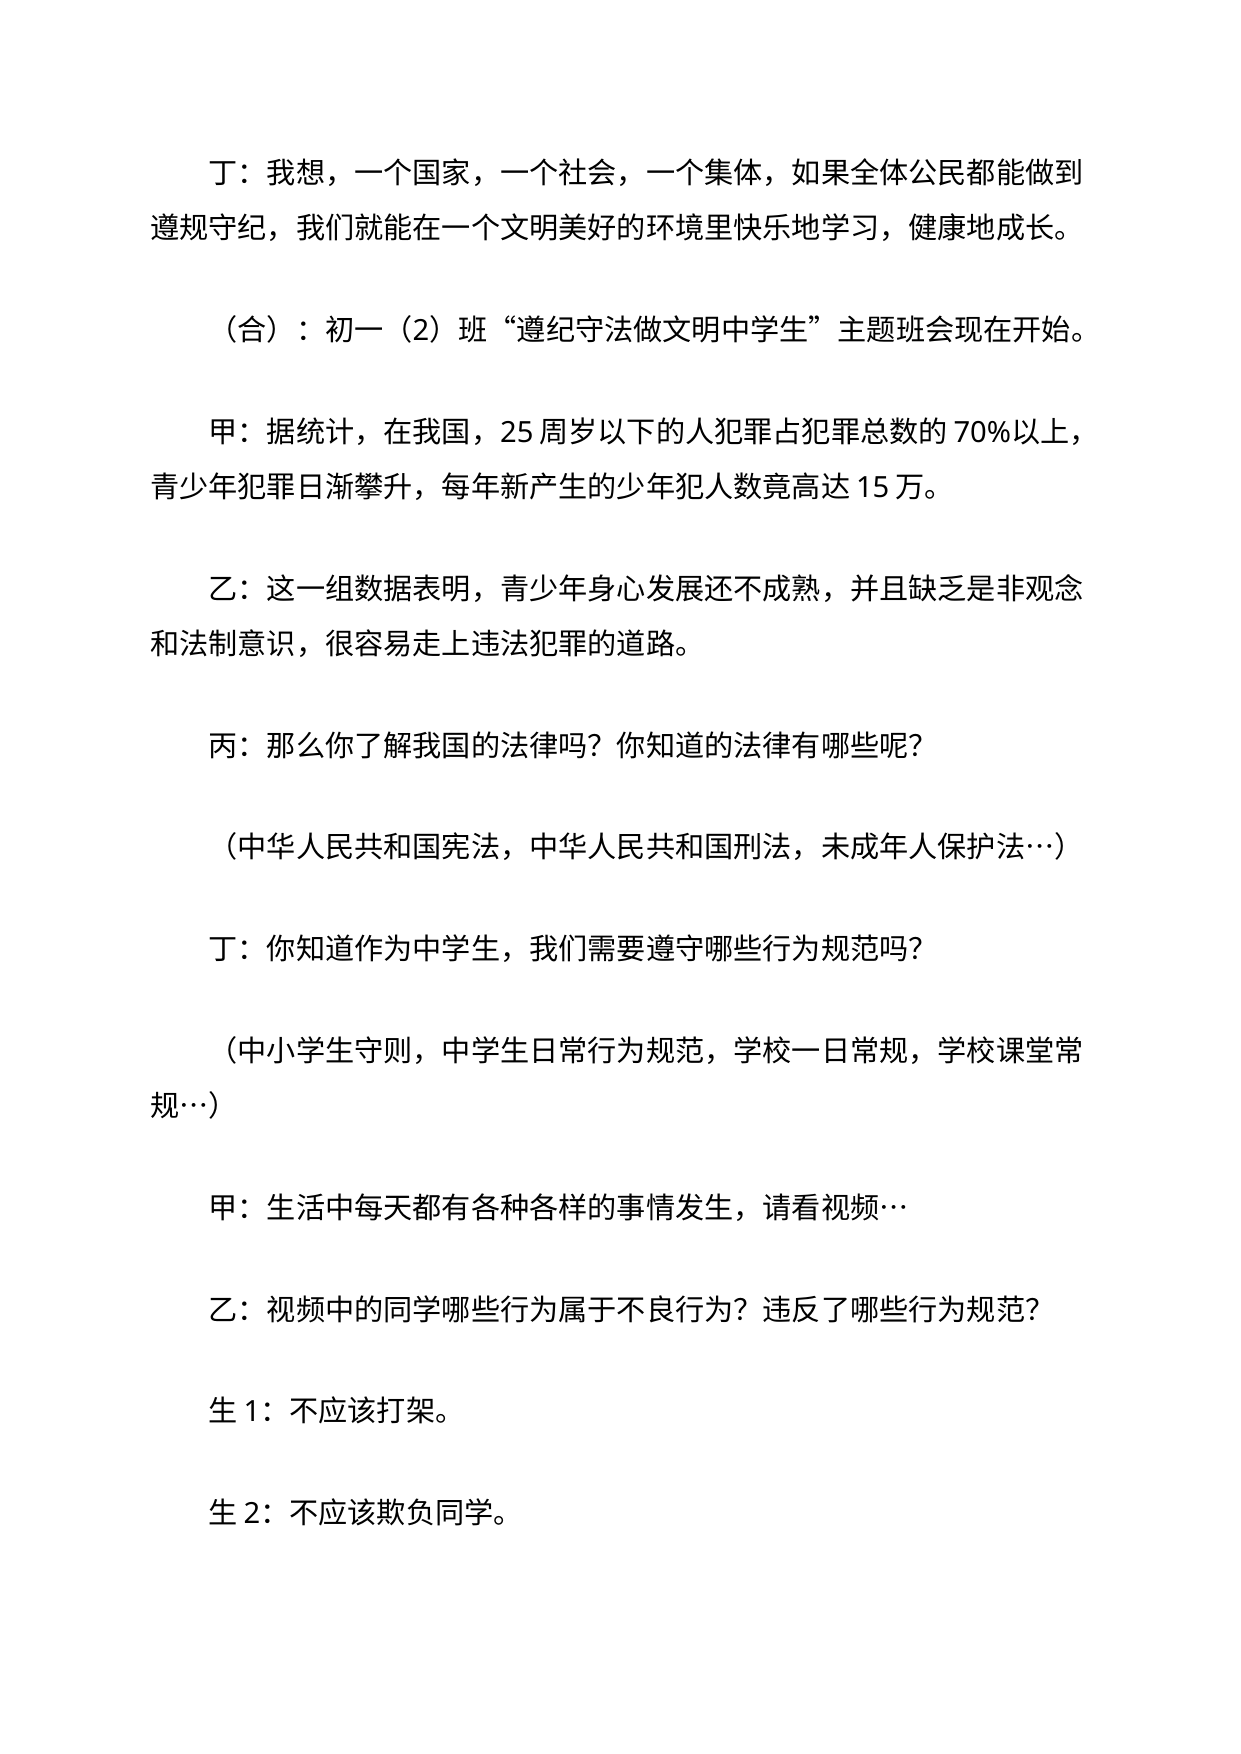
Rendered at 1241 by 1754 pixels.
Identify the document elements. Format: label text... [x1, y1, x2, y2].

text 甲：据统计，在我国，25周岁以下的人犯罪占犯罪总数的70%以上，青少年犯罪日渐攀升，每年新产生的少年犯人数竟高达15万。 [150, 409, 1090, 506]
text 生1：不应该打架。 [150, 1388, 1090, 1430]
text 甲：生活中每天都有各种各样的事情发生，请看视频… [150, 1184, 1090, 1227]
text （合）：初一（2）班“遵纪守法做文明中学生”主题班会现在开始。 [150, 307, 1090, 349]
text 乙：视频中的同学哪些行为属于不良行为？违反了哪些行为规范？ [150, 1286, 1090, 1328]
text 乙：这一组数据表明，青少年身心发展还不成熟，并且缺乏是非观念和法制意识，很容易走上违法犯罪的道路。 [150, 566, 1090, 663]
text 丁：我想，一个国家，一个社会，一个集体，如果全体公民都能做到遵规守纪，我们就能在一个文明美好的环境里快乐地学习，健康地成长。 [150, 150, 1090, 247]
text 生2：不应该欺负同学。 [150, 1490, 1090, 1532]
text （中华人民共和国宪法，中华人民共和国刑法，未成年人保护法…） [150, 824, 1090, 866]
text 丁：你知道作为中学生，我们需要遵守哪些行为规范吗？ [150, 926, 1090, 968]
text 丙：那么你了解我国的法律吗？你知道的法律有哪些呢？ [150, 722, 1090, 764]
text （中小学生守则，中学生日常行为规范，学校一日常规，学校课堂常规…） [150, 1028, 1090, 1125]
